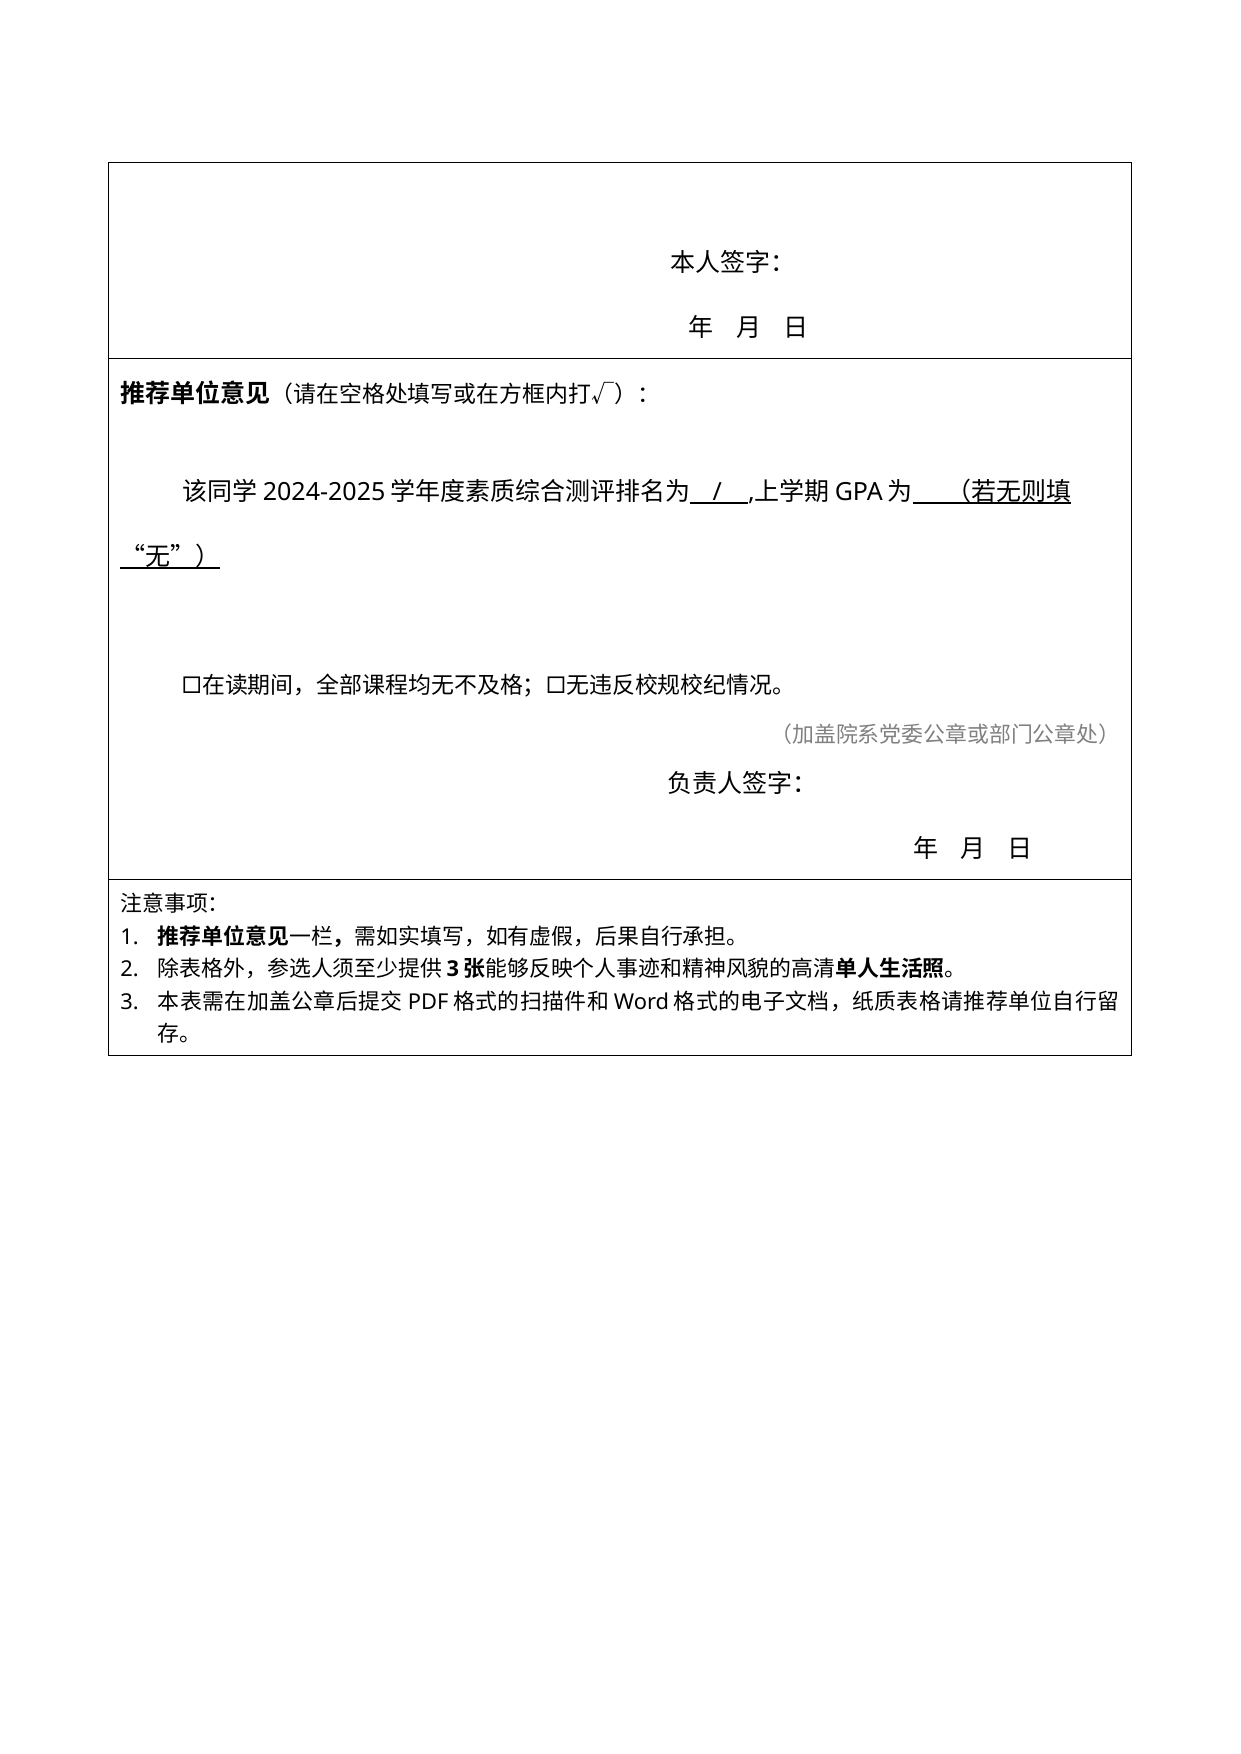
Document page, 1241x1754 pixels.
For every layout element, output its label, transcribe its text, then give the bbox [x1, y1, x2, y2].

table_cell 注意事项： 推荐单位意见一栏，需如实填写，如有虚假，后果自行承担。 除表格外，参选人须至少提供3张能够反映个人事迹和精神风貌的高清单人生活照。 本表需在加盖公章后提交PDF格式的扫描件和Word格式的电子文档，纸质表格请推荐单位自行留存。 [109, 880, 1131, 1054]
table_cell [109, 163, 1131, 358]
table_cell 推荐单位意见（请在空格处填写或在方框内打√）： 该同学2024-2025学年度素质综合测评排名为 / ,上学期GPA为 （若无则填“无”） 在读期间，全部课程均无不及格；无违反校规校纪情况。 （加盖院系党委公章或部门公章处） 负责人签字： 年 月 日 [109, 359, 1131, 879]
